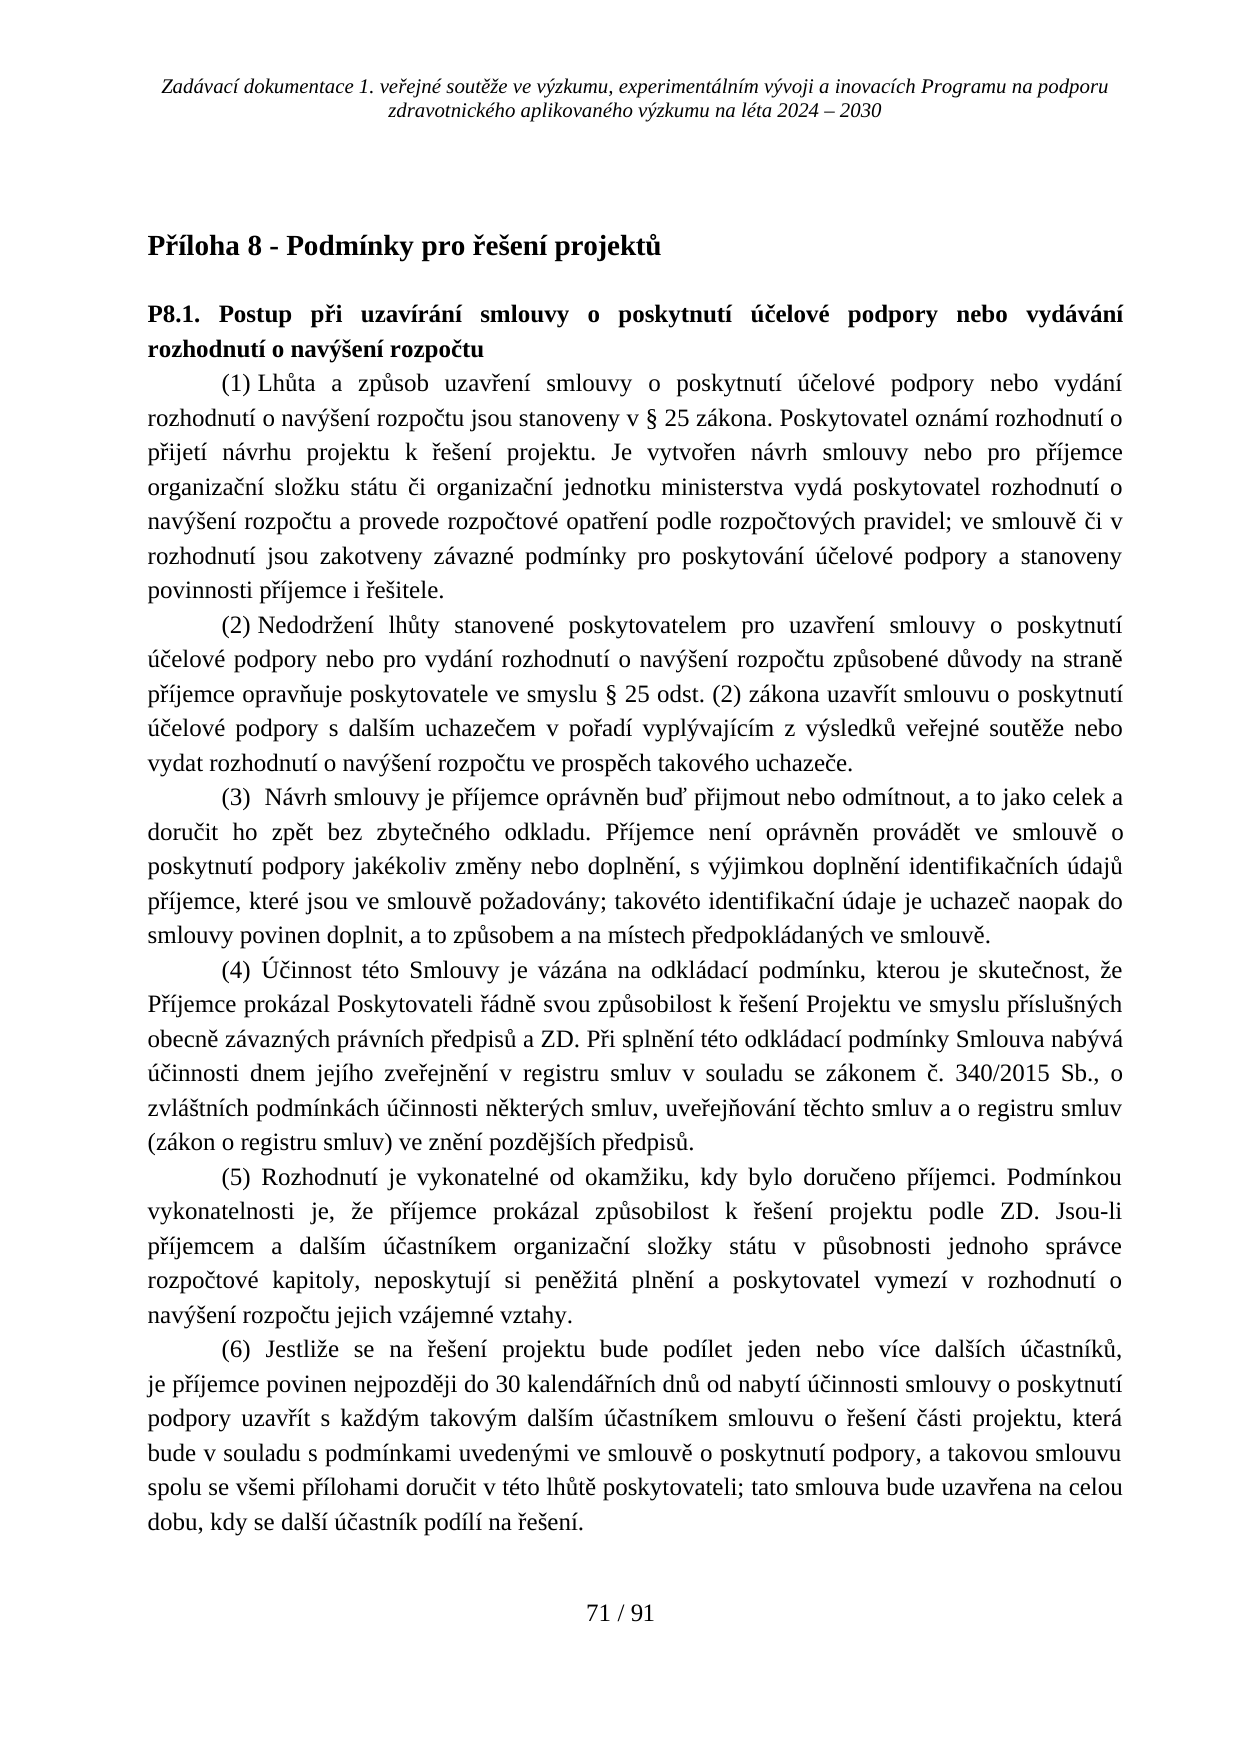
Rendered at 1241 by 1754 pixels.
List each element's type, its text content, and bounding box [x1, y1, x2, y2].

subtitle P8.1. Postup při uzavírání smlouvy o poskytnutí účelové podpory nebo vydávání rozhodnutí o navýšení rozpočtu [147, 299, 1123, 363]
list Jestliže se na řešení projektu bude podílet jeden nebo více dalších účastníků, je příjemce povinen nejpozději do 30 kalendářních dnů od nabytí účinnosti smlouvy o poskytnutí podpory uzavřít s každým takovým dalším účastníkem smlouvu o řešení části projektu, která bude v souladu s podmínkami uvedenými ve smlouvě o poskytnutí podpory, a takovou smlouvu spolu se všemi přílohami doručit v této lhůtě poskytovateli; tato smlouva bude uzavřena na celou dobu, kdy se další účastník podílí na řešení. [147, 1334, 1123, 1535]
list Návrh smlouvy je příjemce oprávněn buď přijmout nebo odmítnout, a to jako celek a doručit ho zpět bez zbytečného odkladu. Příjemce není oprávněn provádět ve smlouvě o poskytnutí podpory jakékoliv změny nebo doplnění, s výjimkou doplnění identifikačních údajů příjemce, které jsou ve smlouvě požadovány; takovéto identifikační údaje je uchazeč naopak do smlouvy povinen doplnit, a to způsobem a na místech předpokládaných ve smlouvě. [147, 782, 1123, 949]
list Lhůta a způsob uzavření smlouvy o poskytnutí účelové podpory nebo vydání rozhodnutí o navýšení rozpočtu jsou stanoveny v § 25 zákona. Poskytovatel oznámí rozhodnutí o přijetí návrhu projektu k řešení projektu. Je vytvořen návrh smlouvy nebo pro příjemce organizační složku státu či organizační jednotku ministerstva vydá poskytovatel rozhodnutí o navýšení rozpočtu a provede rozpočtové opatření podle rozpočtových pravidel; ve smlouvě či v rozhodnutí jsou zakotveny závazné podmínky pro poskytování účelové podpory a stanoveny povinnosti příjemce i řešitele. [147, 368, 1123, 604]
subtitle Příloha 8 - Podmínky pro řešení projektů [147, 228, 1161, 262]
list Rozhodnutí je vykonatelné od okamžiku, kdy bylo doručeno příjemci. Podmínkou vykonatelnosti je, že příjemce prokázal způsobilost k řešení projektu podle ZD. Jsou-li příjemcem a dalším účastníkem organizační složky státu v působnosti jednoho správce rozpočtové kapitoly, neposkytují si peněžitá plnění a poskytovatel vymezí v rozhodnutí o navýšení rozpočtu jejich vzájemné vztahy. [147, 1162, 1123, 1328]
list Nedodržení lhůty stanovené poskytovatelem pro uzavření smlouvy o poskytnutí účelové podpory nebo pro vydání rozhodnutí o navýšení rozpočtu způsobené důvody na straně příjemce opravňuje poskytovatele ve smyslu § 25 odst. (2) zákona uzavřít smlouvu o poskytnutí účelové podpory s dalším uchazečem v pořadí vyplývajícím z výsledků veřejné soutěže nebo vydat rozhodnutí o navýšení rozpočtu ve prospěch takového uchazeče. [147, 610, 1123, 777]
list Účinnost této Smlouvy je vázána na odkládací podmínku, kterou je skutečnost, že Příjemce prokázal Poskytovateli řádně svou způsobilost k řešení Projektu ve smyslu příslušných obecně závazných právních předpisů a ZD. Při splnění této odkládací podmínky Smlouva nabývá účinnosti dnem jejího zveřejnění v registru smluv v souladu se zákonem č. 340/2015 Sb., o zvláštních podmínkách účinnosti některých smluv, uveřejňování těchto smluv a o registru smluv (zákon o registru smluv) ve znění pozdějších předpisů. [147, 955, 1123, 1156]
